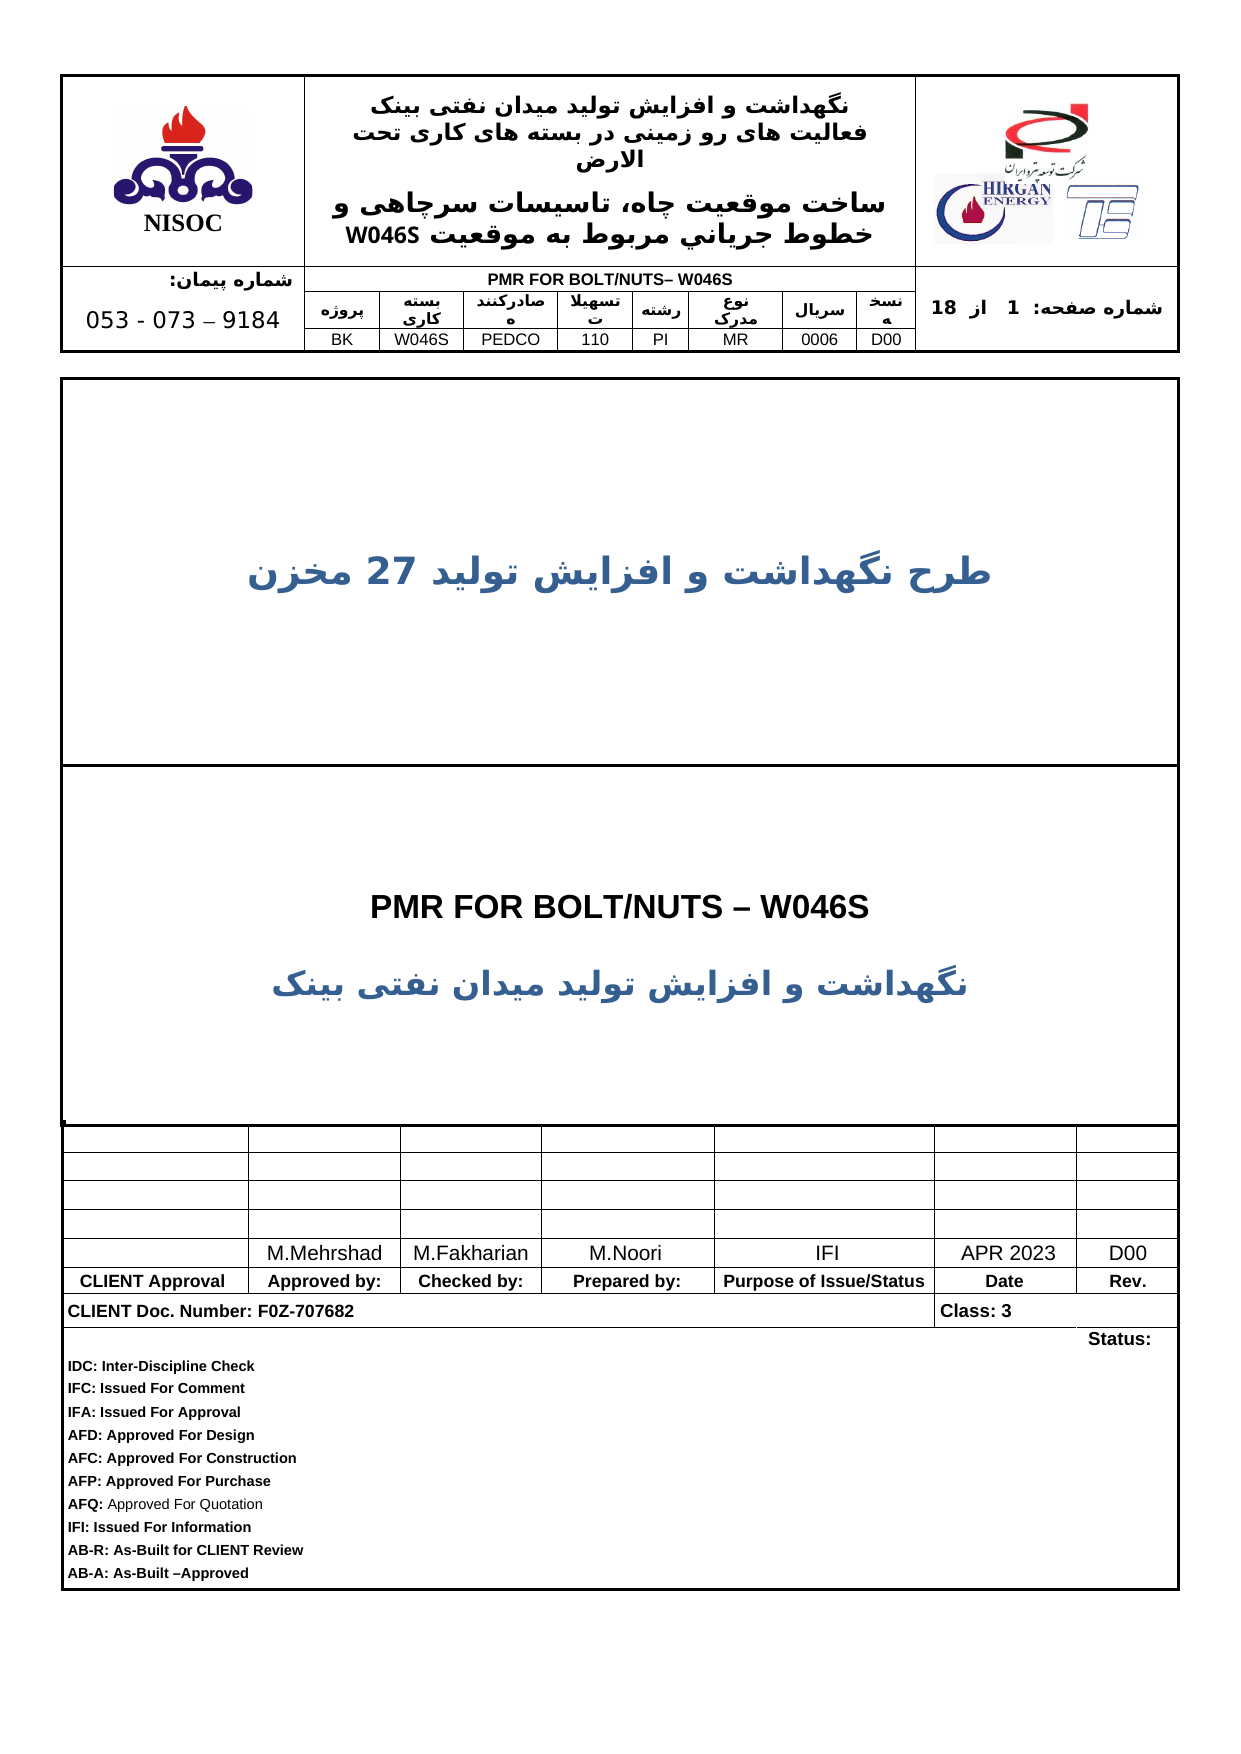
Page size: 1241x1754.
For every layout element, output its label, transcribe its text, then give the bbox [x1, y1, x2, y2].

table_cell M.Noori [542, 1239, 714, 1267]
table_cell Checked by: [401, 1268, 541, 1293]
table_cell IFI [715, 1239, 934, 1267]
table_cell [1077, 1210, 1177, 1237]
table_cell [1077, 1153, 1177, 1180]
table_cell [249, 1153, 400, 1180]
table_cell [401, 1210, 541, 1237]
table_cell Purpose of Issue/Status [715, 1268, 934, 1293]
table_cell CLIENT Approval [64, 1268, 248, 1293]
table_cell Approved by: [249, 1268, 400, 1293]
table_cell [64, 1181, 248, 1209]
table_cell [249, 1127, 400, 1152]
table_cell [64, 1210, 248, 1237]
picture [934, 103, 1089, 244]
table_cell Status: [1077, 1328, 1177, 1587]
table_cell [64, 1127, 248, 1152]
table_cell Class: 3 [935, 1294, 1177, 1327]
table_cell [935, 1210, 1076, 1237]
table_cell M.Fakharian [401, 1239, 541, 1267]
table_cell [401, 1153, 541, 1180]
table_cell [715, 1127, 934, 1152]
table_cell [249, 1181, 400, 1209]
table_cell [542, 1210, 714, 1237]
table_cell IDC: Inter-Discipline Check IFC: Issued For Comment IFA: Issued For Approval AFD: Approved For Design AFC: Approved For Construction AFP: Approved For Purchase AFQ: Approved For Quotation IFI: Issued For Information AB-R: As-Built for CLIENT Review AB-A: As-Built –Approved [64, 1327, 1077, 1587]
table_cell Prepared by: [542, 1268, 714, 1293]
table_cell [542, 1181, 714, 1209]
table_cell [1077, 1181, 1177, 1209]
table_cell [64, 1239, 248, 1267]
table_cell [715, 1181, 934, 1209]
table_cell [715, 1210, 934, 1237]
table_cell APR 2023 [935, 1239, 1076, 1267]
table_cell Date [935, 1268, 1076, 1293]
picture [113, 106, 253, 208]
table_cell [1077, 1127, 1177, 1152]
table_cell [935, 1127, 1076, 1152]
table_cell [401, 1127, 541, 1152]
table_header طرح نگهداشت و افزایش تولید 27 مخزن [63, 380, 1177, 763]
table_cell Rev. [1077, 1268, 1177, 1293]
table_cell D00 [1077, 1239, 1177, 1267]
table_cell M.Mehrshad [249, 1239, 400, 1267]
table_cell [935, 1153, 1076, 1180]
table_cell [542, 1153, 714, 1180]
table_cell [935, 1181, 1076, 1209]
table_cell [715, 1153, 934, 1180]
table_cell [542, 1127, 714, 1152]
table_cell CLIENT Doc. Number: F0Z-707682 [64, 1294, 934, 1327]
table_cell [249, 1210, 400, 1237]
table_cell [64, 1153, 248, 1180]
table_cell [401, 1181, 541, 1209]
table_cell PMR FOR BOLT/NUTS – W046S نگهداشت و افزایش تولید میدان نفتی بینک [63, 767, 1177, 1123]
